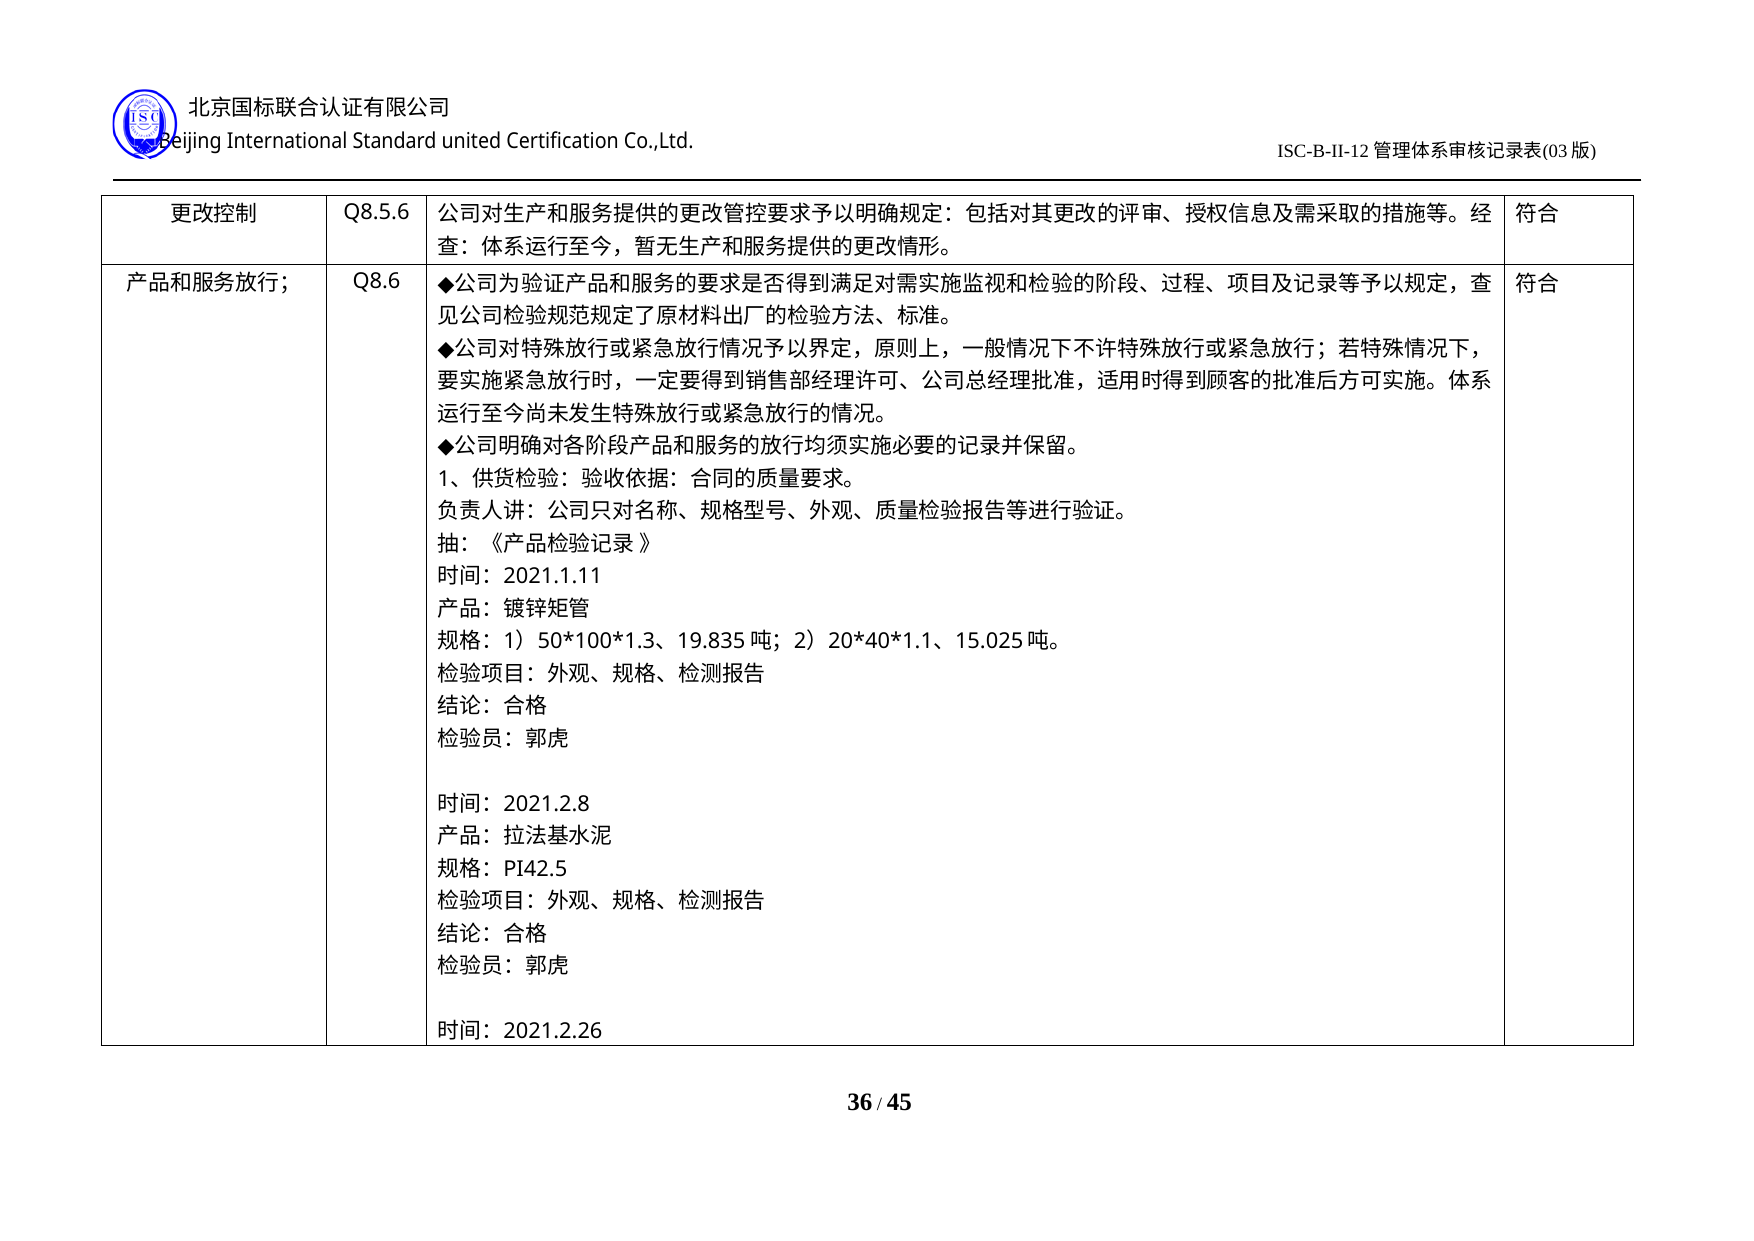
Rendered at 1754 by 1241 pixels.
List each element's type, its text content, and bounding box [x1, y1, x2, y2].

table_cell 符合 [1505, 196, 1633, 264]
table_cell 产品和服务放行； [102, 265, 326, 1045]
table_cell Q8.5.6 [327, 196, 426, 264]
table_cell 公司对生产和服务提供的更改管控要求予以明确规定：包括对其更改的评审、授权信息及需采取的措施等。经查：体系运行至今，暂无生产和服务提供的更改情形。 [427, 196, 1504, 264]
table_cell 更改控制 [102, 196, 326, 264]
table_cell 符合 [1505, 265, 1633, 1045]
picture [112, 89, 180, 158]
table_cell Q8.6 [327, 265, 426, 1045]
